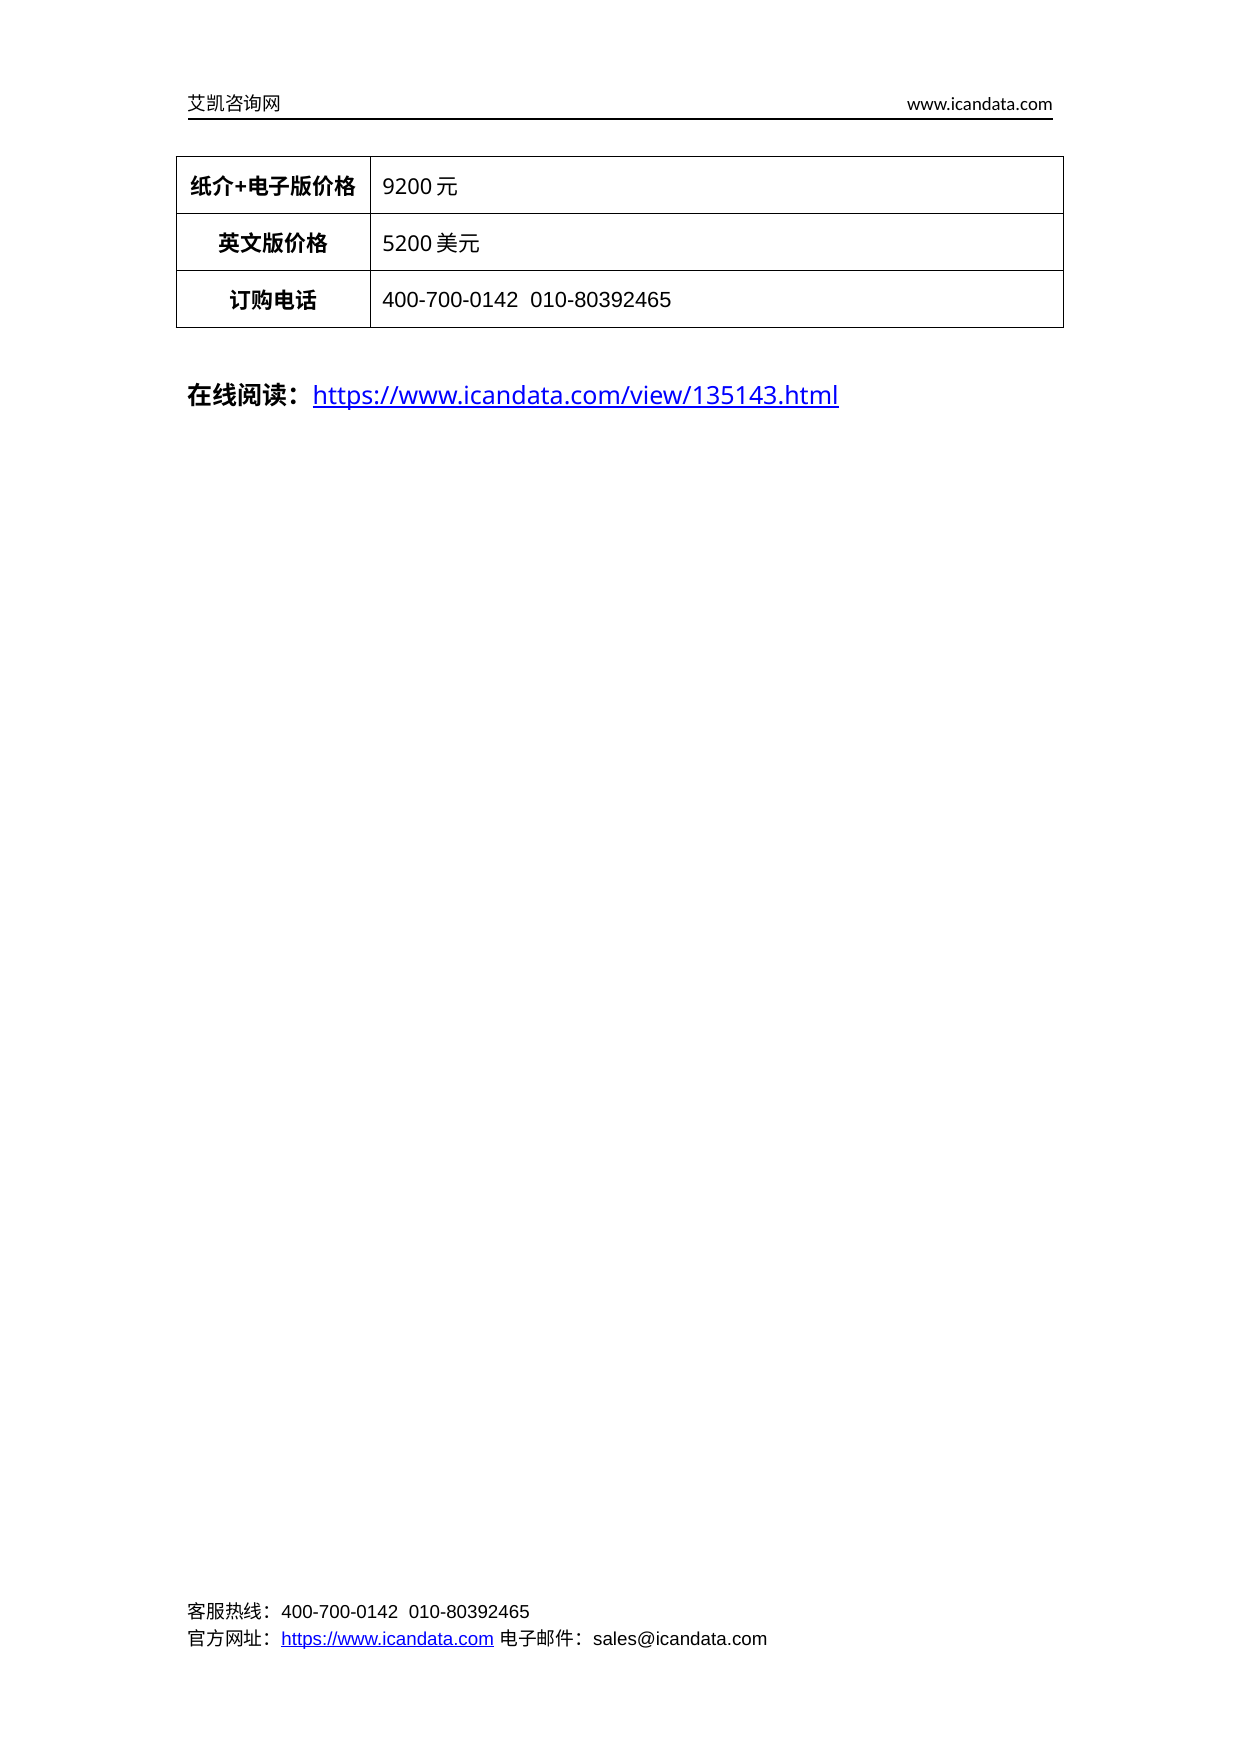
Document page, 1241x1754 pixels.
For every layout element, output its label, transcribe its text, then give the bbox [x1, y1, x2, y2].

table_cell 400-700-0142 010-80392465 [371, 271, 1063, 327]
table_cell 9200元 [371, 157, 1063, 213]
table_cell 订购电话 [177, 271, 370, 327]
table_cell 英文版价格 [177, 214, 370, 270]
table_cell 5200美元 [371, 214, 1063, 270]
text 在线阅读：https://www.icandata.com/view/135143.html [187, 361, 1053, 426]
table_cell 纸介+电子版价格 [177, 157, 370, 213]
